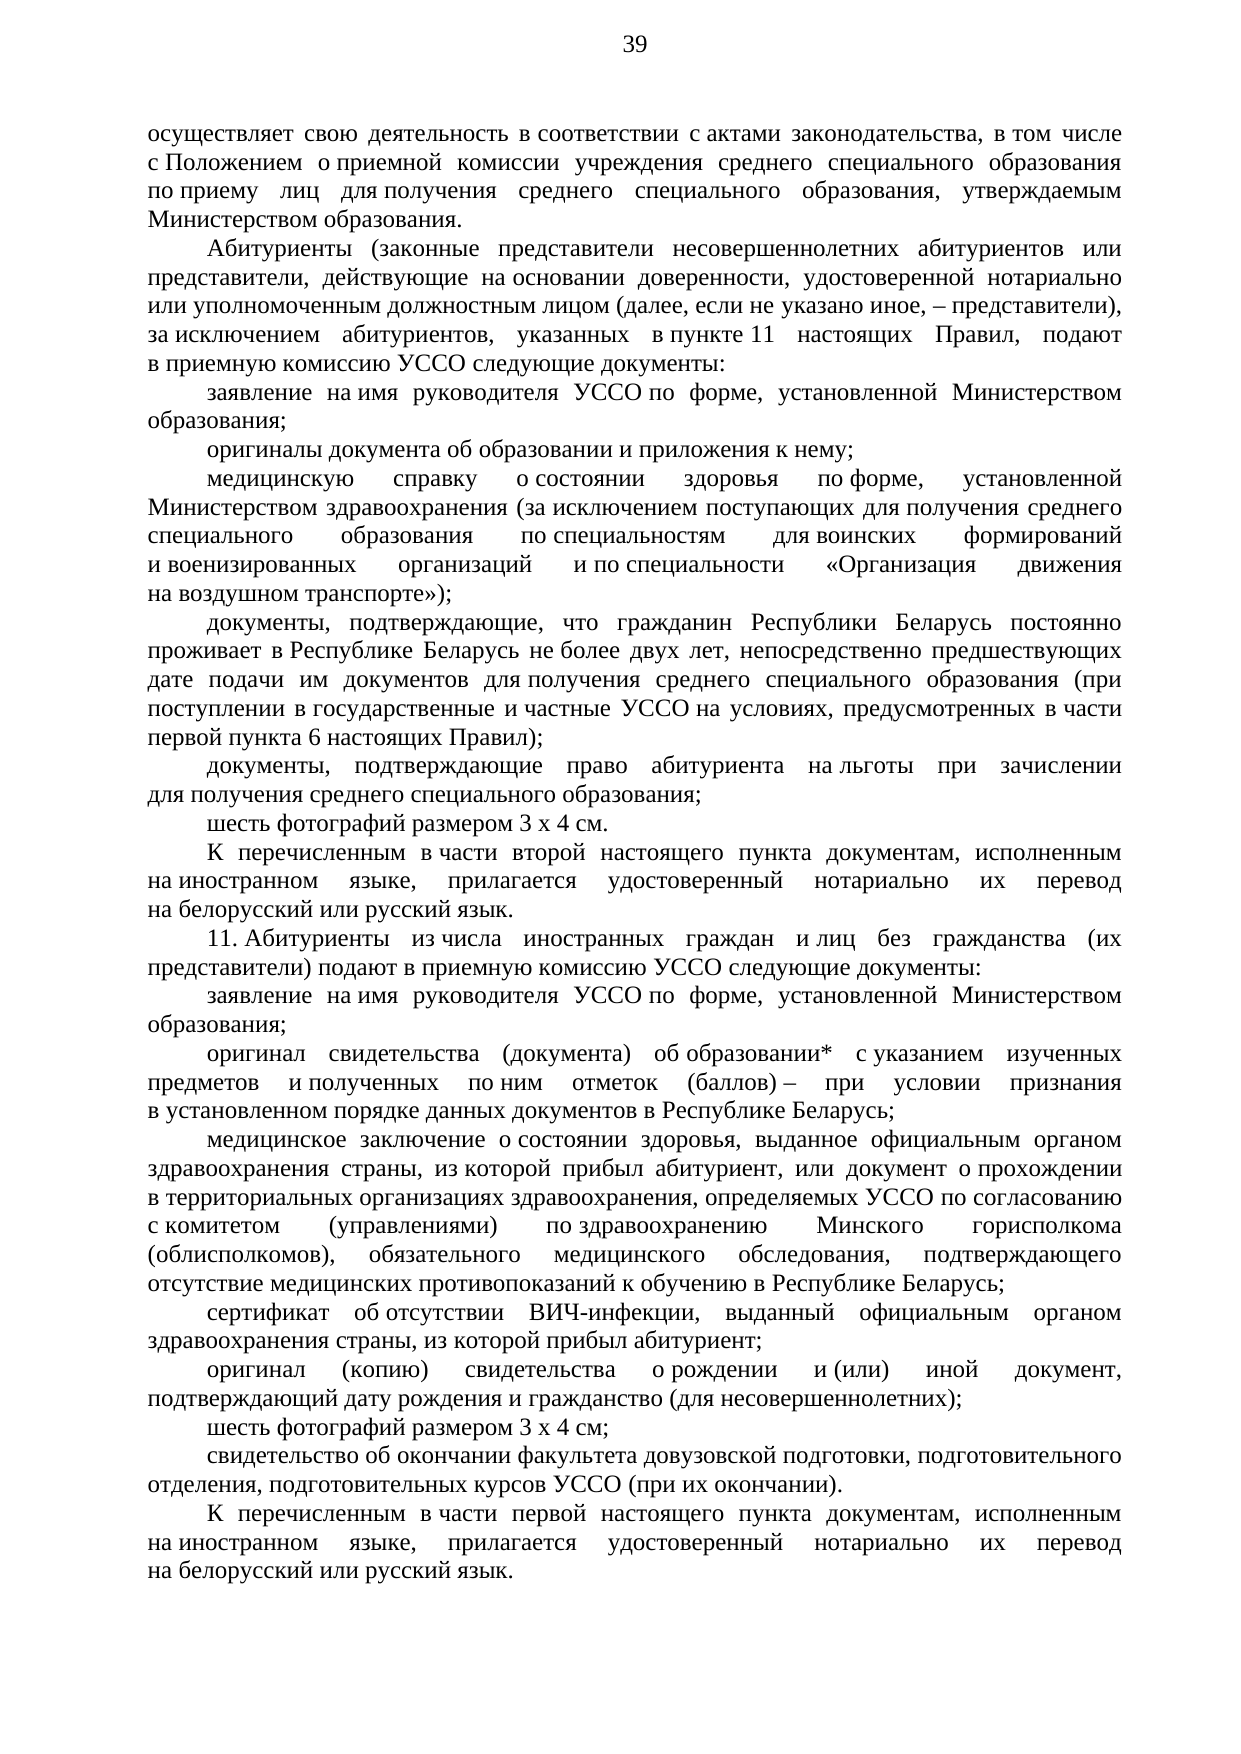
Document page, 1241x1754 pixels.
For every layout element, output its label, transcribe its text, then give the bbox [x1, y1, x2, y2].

text заявление на имя руководителя УССО по форме, установленной Министерством образования; [147, 377, 1122, 434]
text документы, подтверждающие, что гражданин Республики Беларусь постоянно проживает в Республике Беларусь не более двух лет, непосредственно предшествующих дате подачи им документов для получения среднего специального образования (при поступлении в государственные и частные УССО на условиях, предусмотренных в части первой пункта 6 настоящих Правил); [147, 607, 1122, 751]
text свидетельство об окончании факультета довузовской подготовки, подготовительного отделения, подготовительных курсов УССО (при их окончании). [147, 1441, 1122, 1498]
text Абитуриенты (законные представители несовершеннолетних абитуриентов или представители, действующие на основании доверенности, удостоверенной нотариально или уполномоченным должностным лицом (далее, если не указано иное, – представители), за исключением абитуриентов, указанных в пункте 11 настоящих Правил, подают в приемную комиссию УССО следующие документы: [147, 233, 1122, 377]
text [147, 118, 1122, 233]
text медицинское заключение о состоянии здоровья, выданное официальным органом здравоохранения страны, из которой прибыл абитуриент, или документ о прохождении в территориальных организациях здравоохранения, определяемых УССО по согласованию с комитетом (управлениями) по здравоохранению Минского горисполкома (облисполкомов), обязательного медицинского обследования, подтверждающего отсутствие медицинских противопоказаний к обучению в Республике Беларусь; [147, 1124, 1122, 1297]
text К перечисленным в части второй настоящего пункта документам, исполненным на иностранном языке, прилагается удостоверенный нотариально их перевод на белорусский или русский язык. [147, 837, 1122, 923]
text сертификат об отсутствии ВИЧ-инфекции, выданный официальным органом здравоохранения страны, из которой прибыл абитуриент; [147, 1297, 1122, 1354]
text документы, подтверждающие право абитуриента на льготы при зачислении для получения среднего специального образования; [147, 751, 1122, 808]
text оригинал (копию) свидетельства о рождении и (или) иной документ, подтверждающий дату рождения и гражданство (для несовершеннолетних); [147, 1354, 1122, 1412]
text К перечисленным в части первой настоящего пункта документам, исполненным на иностранном языке, прилагается удостоверенный нотариально их перевод на белорусский или русский язык. [147, 1498, 1122, 1584]
text оригиналы документа об образовании и приложения к нему; [147, 434, 1122, 463]
text медицинскую справку о состоянии здоровья по форме, установленной Министерством здравоохранения (за исключением поступающих для получения среднего специального образования по специальностям для воинских формирований и военизированных организаций и по специальности «Организация движения на воздушном транспорте»); [147, 463, 1122, 607]
text оригинал свидетельства (документа) об образовании* с указанием изученных предметов и полученных по ним отметок (баллов) – при условии признания в установленном порядке данных документов в Республике Беларусь; [147, 1038, 1122, 1124]
text заявление на имя руководителя УССО по форме, установленной Министерством образования; [147, 981, 1122, 1038]
text шесть фотографий размером 3 x 4 см; [147, 1412, 1122, 1441]
text 11. Абитуриенты из числа иностранных граждан и лиц без гражданства (их представители) подают в приемную комиссию УССО следующие документы: [147, 923, 1122, 981]
text шесть фотографий размером 3 x 4 см. [147, 808, 1122, 837]
